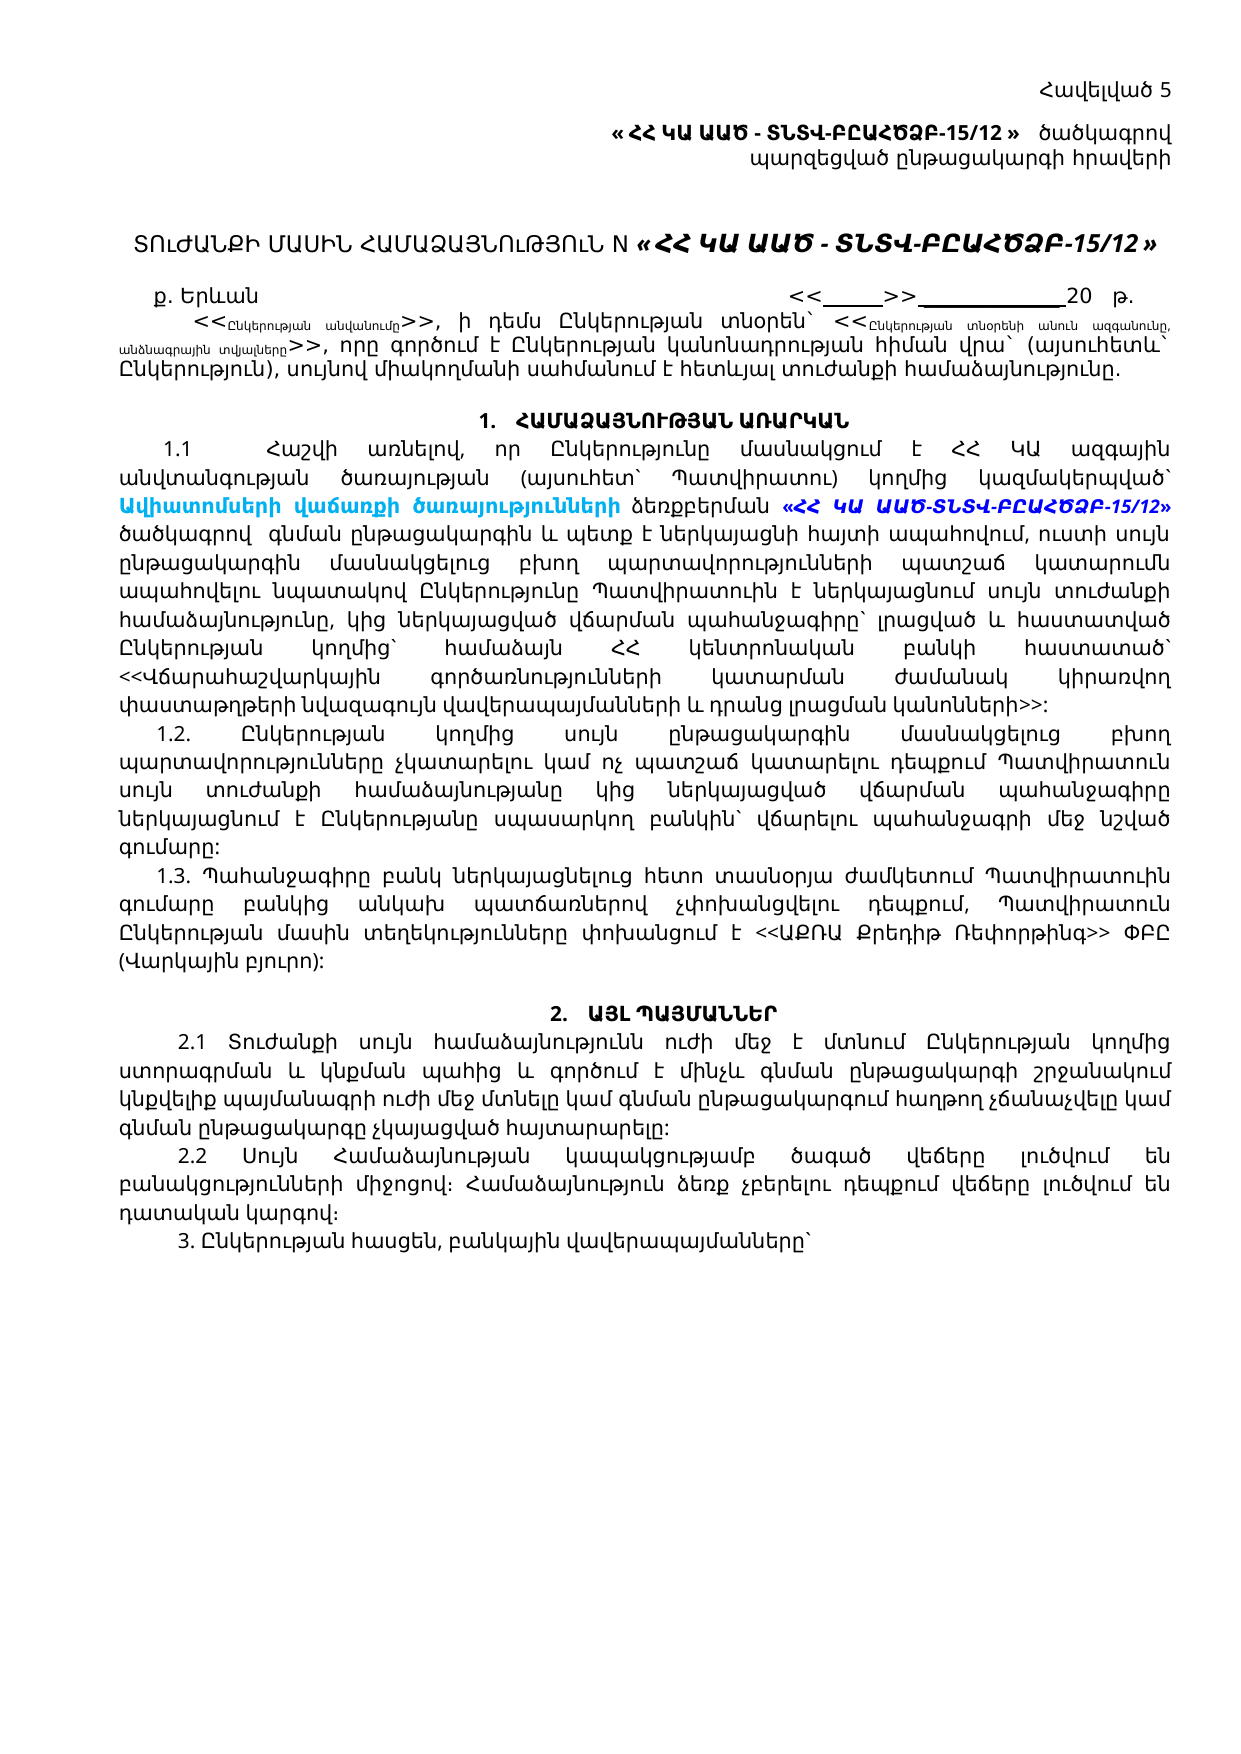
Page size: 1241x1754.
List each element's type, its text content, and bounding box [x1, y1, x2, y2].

text <<Ընկերության անվանումը>>, ի դեմս Ընկերության տնօրեն` <<Ընկերության տնօրենի անուն ազգանունը, անձնագրային տվյալները>>, որը գործում է Ընկերության կանոնադրության հիման վրա` (այսուհետև` Ընկերություն), սույնով միակողմանի սահմանում է հետևյալ տուժանքի համաձայնությունը. [118, 309, 1171, 382]
text 3. Ընկերության հասցեն, բանկային վավերապայմանները` [118, 1226, 1171, 1255]
list ՀԱՄԱՁԱՅՆՈՒԹՅԱՆ ԱՌԱՐԿԱՆ [156, 406, 1171, 434]
text պարզեցված ընթացակարգի հրավերի [118, 146, 1171, 170]
text 1.3. Պահանջագիրը բանկ ներկայացնելուց հետո տասնօրյա ժամկետում Պատվիրատուին գումարը բանկից անկախ պատճառներով չփոխանցվելու դեպքում, Պատվիրատուն Ընկերության մասին տեղեկությունները փոխանցում է <<ԱՔՌԱ Քրեդիթ Ռեփորթինգ>> ՓԲԸ (Վարկային բյուրո): [118, 861, 1171, 974]
text Հավելված 5 [118, 75, 1171, 103]
text 2.1 Տուժանքի սույն համաձայնությունն ուժի մեջ է մտնում Ընկերության կողմից ստորագրման և կնքման պահից և գործում է մինչև գնման ընթացակարգի շրջանակում կնքվելիք պայմանագրի ուժի մեջ մտնելը կամ գնման ընթացակարգում հաղթող չճանաչվելը կամ գնման ընթացակարգը չկայացված հայտարարելը: [118, 1027, 1171, 1141]
text 2.2 Սույն Համաձայնության կապակցությամբ ծագած վեճերը լուծվում են բանակցությունների միջոցով։ Համաձայնություն ձեռք չբերելու դեպքում վեճերը լուծվում են դատական կարգով։ [118, 1141, 1171, 1226]
list Հաշվի առնելով, որ Ընկերությունը մասնակցում է ՀՀ ԿԱ ազգային անվտանգության ծառայության (այսուհետ` Պատվիրատու) կողմից կազմակերպված` Ավիատոմսերի վաճառքի ծառայությունների ձեռքբերման «ՀՀ ԿԱ ԱԱԾ-ՏՆՏՎ-ԲԸԱՀԾՁԲ-15/12» ծածկագրով գնման ընթացակարգին և պետք է ներկայացնի հայտի ապահովում, ուստի սույն ընթացակարգին մասնակցելուց բխող պարտավորությունների պատշաճ կատարումն ապահովելու նպատակով Ընկերությունը Պատվիրատուին է ներկայացնում սույն տուժանքի համաձայնությունը, կից ներկայացված վճարման պահանջագիրը` լրացված և հաստատված Ընկերության կողմից` համաձայն ՀՀ կենտրոնական բանկի հաստատած` <<Վճարահաշվարկային գործառնությունների կատարման ժամանակ կիրառվող փաստաթղթերի նվազագույն վավերապայմանների և դրանց լրացման կանոնների>>: [118, 434, 1171, 719]
text ք. Երևան << >> _____________ 20 թ. [118, 284, 1171, 309]
text 1.2. Ընկերության կողմից սույն ընթացակարգին մասնակցելուց բխող պարտավորությունները չկատարելու կամ ոչ պատշաճ կատարելու դեպքում Պատվիրատուն սույն տուժանքի համաձայնությանը կից ներկայացված վճարման պահանջագիրը ներկայացնում է Ընկերությանը սպասարկող բանկին` վճարելու պահանջագրի մեջ նշված գումարը: [118, 719, 1171, 861]
text « ՀՀ ԿԱ ԱԱԾ - ՏՆՏՎ-ԲԸԱՀԾՁԲ-15/12 » ծածկագրով [118, 118, 1171, 146]
list ԱՅԼ ՊԱՅՄԱՆՆԵՐ [156, 999, 1171, 1027]
text ՏՈւԺԱՆՔԻ ՄԱՍԻՆ ՀԱՄԱՁԱՅՆՈւԹՅՈւՆ N « ՀՀ ԿԱ ԱԱԾ - ՏՆՏՎ-ԲԸԱՀԾՁԲ-15/12 » [118, 226, 1171, 260]
